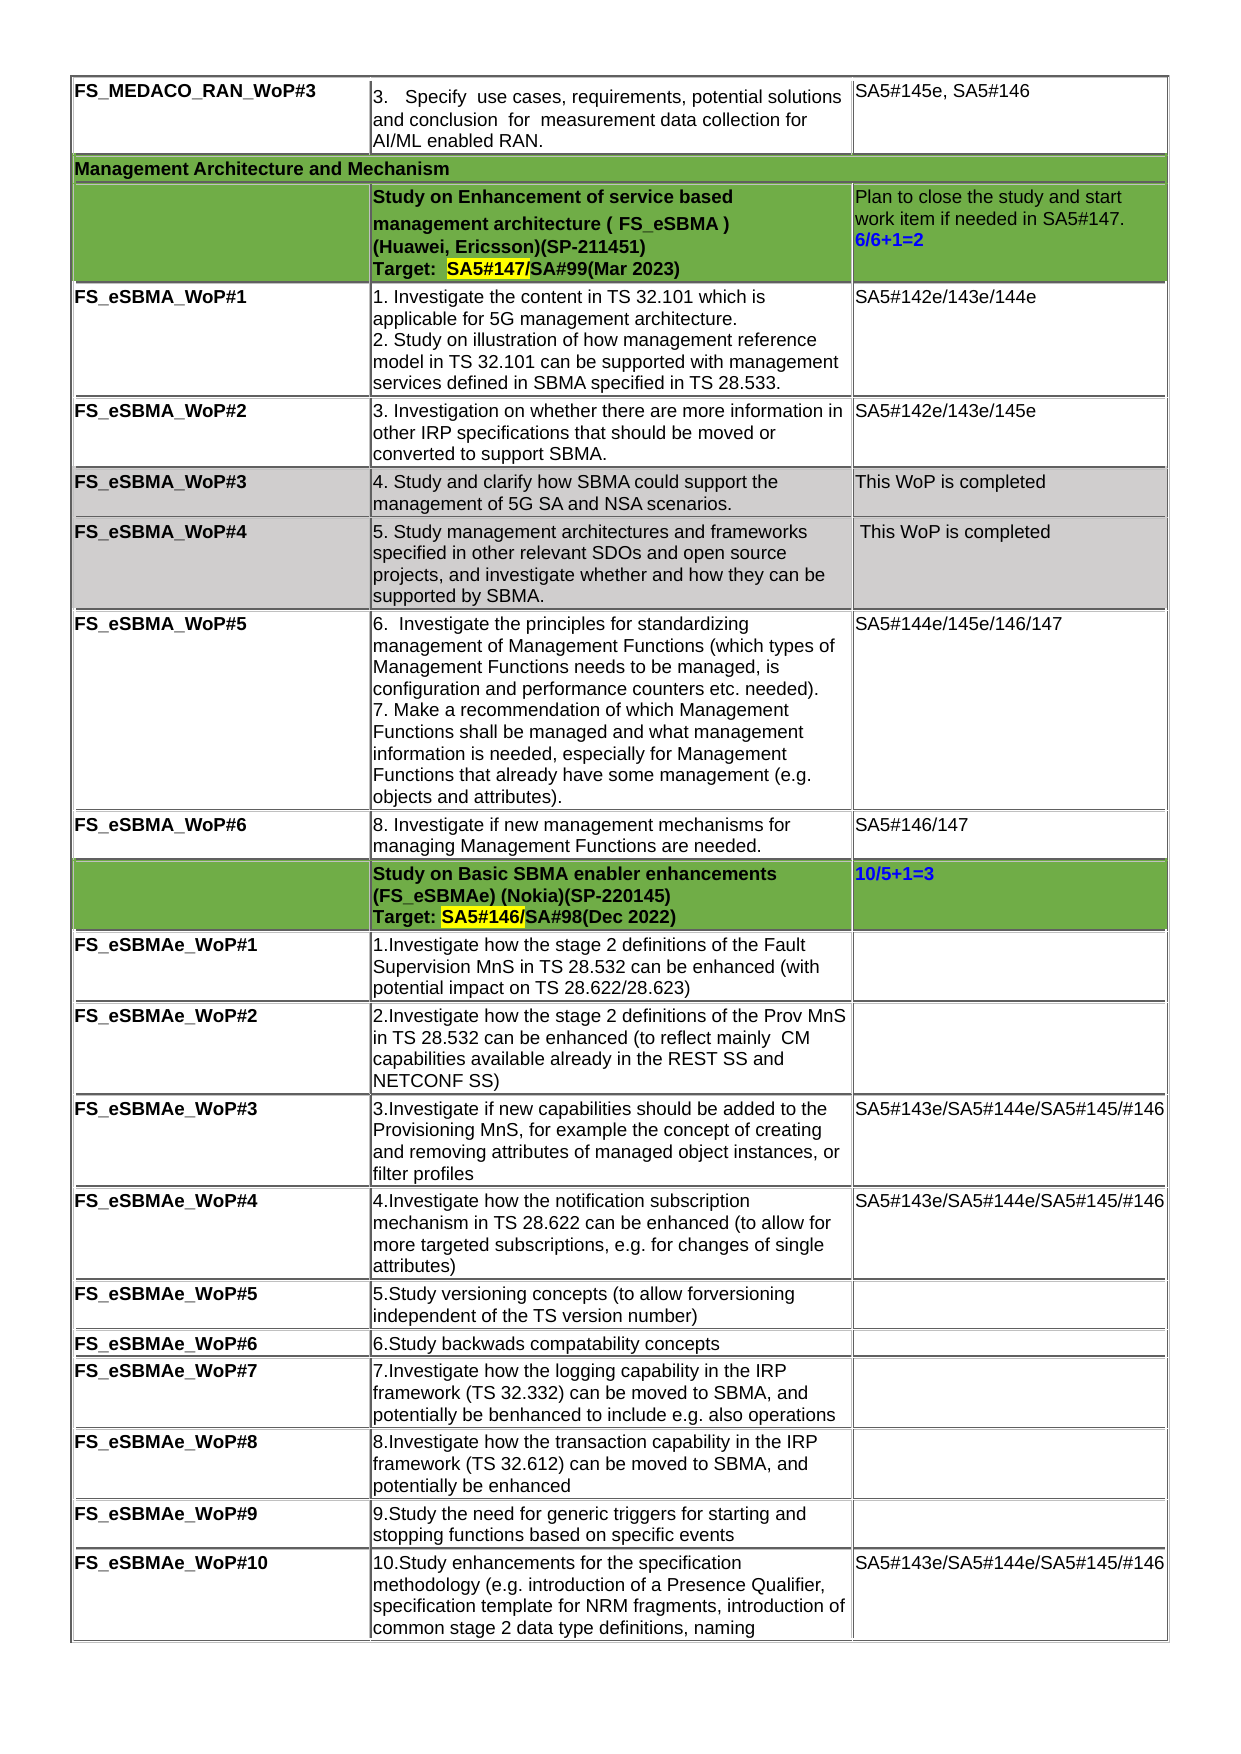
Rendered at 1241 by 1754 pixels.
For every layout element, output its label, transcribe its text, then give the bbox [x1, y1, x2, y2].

table_cell FS_eSBMA_WoP#1 [74, 281, 369, 395]
table_cell 2.Investigate how the stage 2 definitions of the Prov MnS in TS 28.532 can be enhanced (to reflect mainly CM capabilities available already in the REST SS and NETCONF SS) [372, 1004, 851, 1093]
table_cell 3. Specify use cases, requirements, potential solutions and conclusion for measurement data collection for AI/ML enabled RAN. [370, 78, 852, 153]
table_cell 1. Investigate the content in TS 32.101 which is applicable for 5G management architecture. 2. Study on illustration of how management reference model in TS 32.101 can be supported with management services defined in SBMA specified in TS 28.533. [372, 284, 851, 395]
table_cell [854, 1426, 1167, 1497]
table_cell FS_eSBMAe_WoP#9 [74, 1498, 369, 1547]
table_cell SA5#142e/143e/144e [854, 281, 1167, 395]
table_cell This WoP is completed [854, 466, 1167, 516]
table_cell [370, 1550, 852, 1639]
table_cell [854, 929, 1167, 1000]
table_cell [854, 1498, 1167, 1547]
table_cell 5.Study versioning concepts (to allow forversioning independent of the TS version number) [372, 1282, 851, 1327]
table_cell 5. Study management architectures and frameworks specified in other relevant SDOs and open source projects, and investigate whether and how they can be supported by SBMA. [372, 519, 851, 608]
table_cell 3.Investigate if new capabilities should be added to the Provisioning MnS, for example the concept of creating and removing attributes of managed object instances, or filter profiles [372, 1096, 851, 1185]
table_cell 3. Investigation on whether there are more information in other IRP specifications that should be moved or converted to support SBMA. [372, 399, 851, 466]
table_cell This WoP is completed [853, 516, 1168, 608]
table_cell 7.Investigate how the logging capability in the IRP framework (TS 32.332) can be moved to SBMA, and potentially be benhanced to include e.g. also operations [372, 1359, 851, 1426]
table_cell [74, 181, 369, 281]
table_cell FS_MEDACO_RAN_WoP#3 [74, 78, 370, 153]
table_cell FS_eSBMAe_WoP#3 [72, 1093, 369, 1185]
table_cell FS_eSBMA_WoP#3 [74, 466, 369, 516]
table_cell SA5#144e/145e/146/147 [854, 608, 1167, 809]
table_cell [853, 1547, 1167, 1639]
table_cell 4.Investigate how the notification subscription mechanism in TS 28.622 can be enhanced (to allow for more targeted subscriptions, e.g. for changes of single attributes) [372, 1189, 851, 1278]
table_cell FS_eSBMAe_WoP#5 [74, 1278, 369, 1327]
table_cell [854, 1000, 1167, 1093]
table_cell [854, 1328, 1167, 1355]
table_cell 9.Study the need for generic triggers for starting and stopping functions based on specific events [372, 1501, 851, 1547]
table_cell SA5#143e/SA5#144e/SA5#145/#146 [854, 1185, 1167, 1278]
table_cell SA5#145e, SA5#146 [853, 78, 1167, 153]
table_cell FS_eSBMA_WoP#6 [72, 809, 370, 858]
table_cell SA5#146/147 [853, 809, 1168, 858]
table_cell Study on Enhancement of service based management architecture ( FS_eSBMA ) (Huawei, Ericsson)(SP-211451) Target: SA5#147/SA#99(Mar 2023) [372, 185, 851, 281]
table_cell 6. Investigate the principles for standardizing management of Management Functions (which types of Management Functions needs to be managed, is configuration and performance counters etc. needed). 7. Make a recommendation of which Management Functions shall be managed and what management information is needed, especially for Management Functions that already have some management (e.g. objects and attributes). [372, 612, 851, 809]
table_cell 8.Investigate how the transaction capability in the IRP framework (TS 32.612) can be moved to SBMA, and potentially be enhanced [372, 1430, 851, 1497]
table_cell Plan to close the study and start work item if needed in SA5#147. 6/6+1=2 [854, 181, 1167, 281]
table_cell FS_eSBMAe_WoP#4 [74, 1185, 369, 1278]
table_cell SA5#142e/143e/145e [854, 395, 1167, 466]
table_cell FS_eSBMAe_WoP#6 [74, 1328, 369, 1355]
table_cell 10/5+1=3 [854, 858, 1167, 929]
table_cell FS_eSBMA_WoP#5 [74, 608, 369, 809]
table_cell 1.Investigate how the stage 2 definitions of the Fault Supervision MnS in TS 28.532 can be enhanced (with potential impact on TS 28.622/28.623) [372, 933, 851, 1000]
table_cell SA5#143e/SA5#144e/SA5#145/#146 [854, 1093, 1168, 1185]
table_cell 4. Study and clarify how SBMA could support the management of 5G SA and NSA scenarios. [372, 470, 851, 516]
table_cell 8. Investigate if new management mechanisms for managing Management Functions are needed. [372, 812, 851, 858]
table_cell FS_eSBMA_WoP#2 [74, 395, 369, 466]
table_cell [74, 858, 369, 929]
table_cell Management Architecture and Mechanism [74, 153, 1167, 181]
table_cell [854, 1278, 1167, 1327]
table_cell FS_eSBMAe_WoP#1 [74, 929, 369, 1000]
table_cell 6.Study backwads compatability concepts [372, 1331, 851, 1355]
table_cell FS_eSBMAe_WoP#10 [74, 1547, 370, 1639]
table_cell Study on Basic SBMA enabler enhancements (FS_eSBMAe) (Nokia)(SP-220145) Target: SA5#146/SA#98(Dec 2022) [372, 862, 851, 929]
table_cell FS_eSBMA_WoP#4 [72, 516, 370, 608]
table_cell FS_eSBMAe_WoP#2 [74, 1000, 369, 1093]
table_cell [854, 1355, 1167, 1426]
table_cell FS_eSBMAe_WoP#8 [74, 1426, 369, 1497]
table_cell FS_eSBMAe_WoP#7 [74, 1355, 369, 1426]
